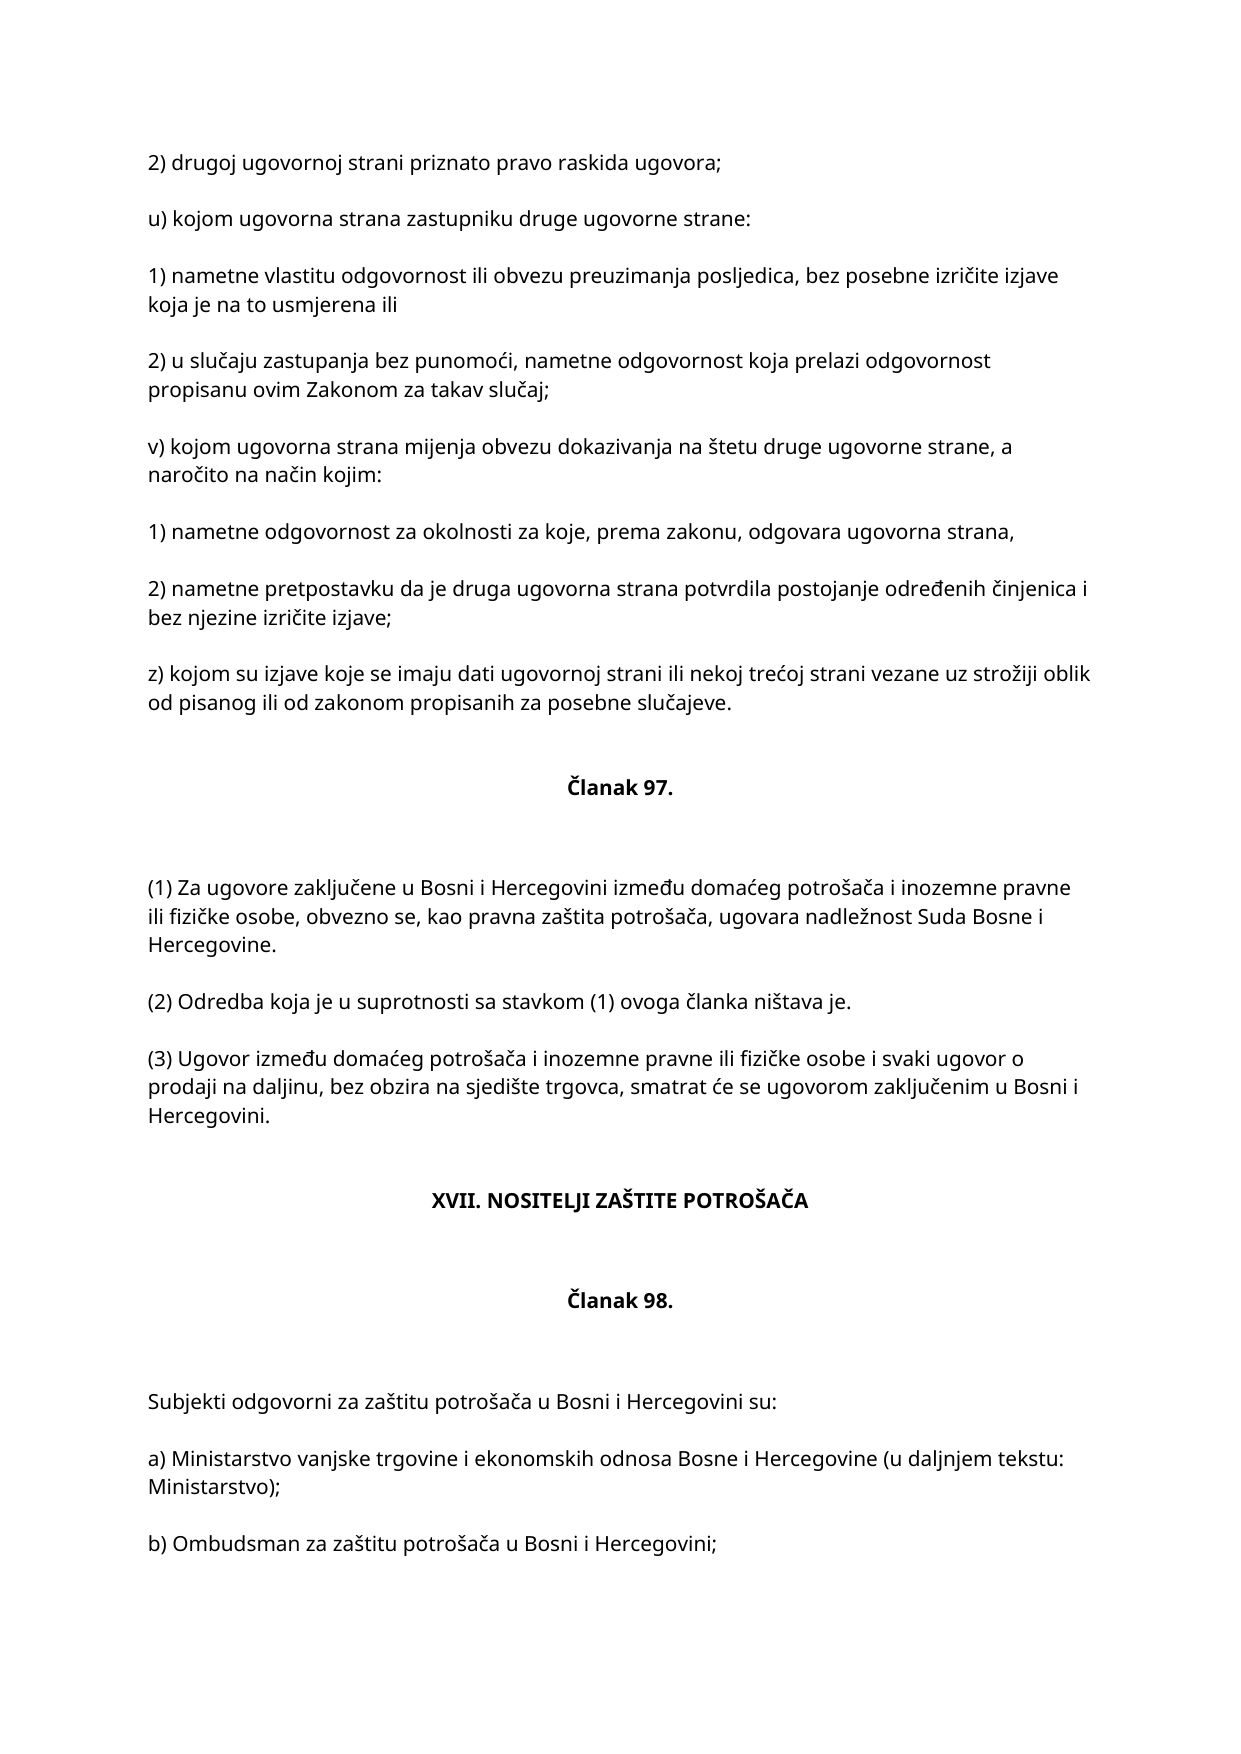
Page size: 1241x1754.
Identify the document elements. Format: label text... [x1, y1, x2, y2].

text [148, 148, 1093, 773]
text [148, 1387, 1093, 1586]
text Članak 97. [148, 773, 1093, 858]
text XVII. NOSITELJI ZAŠTITE POTROŠAČA [148, 1186, 1093, 1271]
text Članak 98. [148, 1286, 1093, 1371]
text (1) Za ugovore zaključene u Bosni i Hercegovini između domaćeg potrošača i inozemne pravne ili fizičke osobe, obvezno se, kao pravna zaštita potrošača, ugovara nadležnost Suda Bosne i Hercegovine. (2) Odredba koja je u suprotnosti sa stavkom (1) ovoga članka ništava je. (3) Ugovor između domaćeg potrošača i inozemne pravne ili fizičke osobe i svaki ugovor o prodaji na daljinu, bez obzira na sjedište trgovca, smatrat će se ugovorom zaključenim u Bosni i Hercegovini. [148, 873, 1093, 1186]
